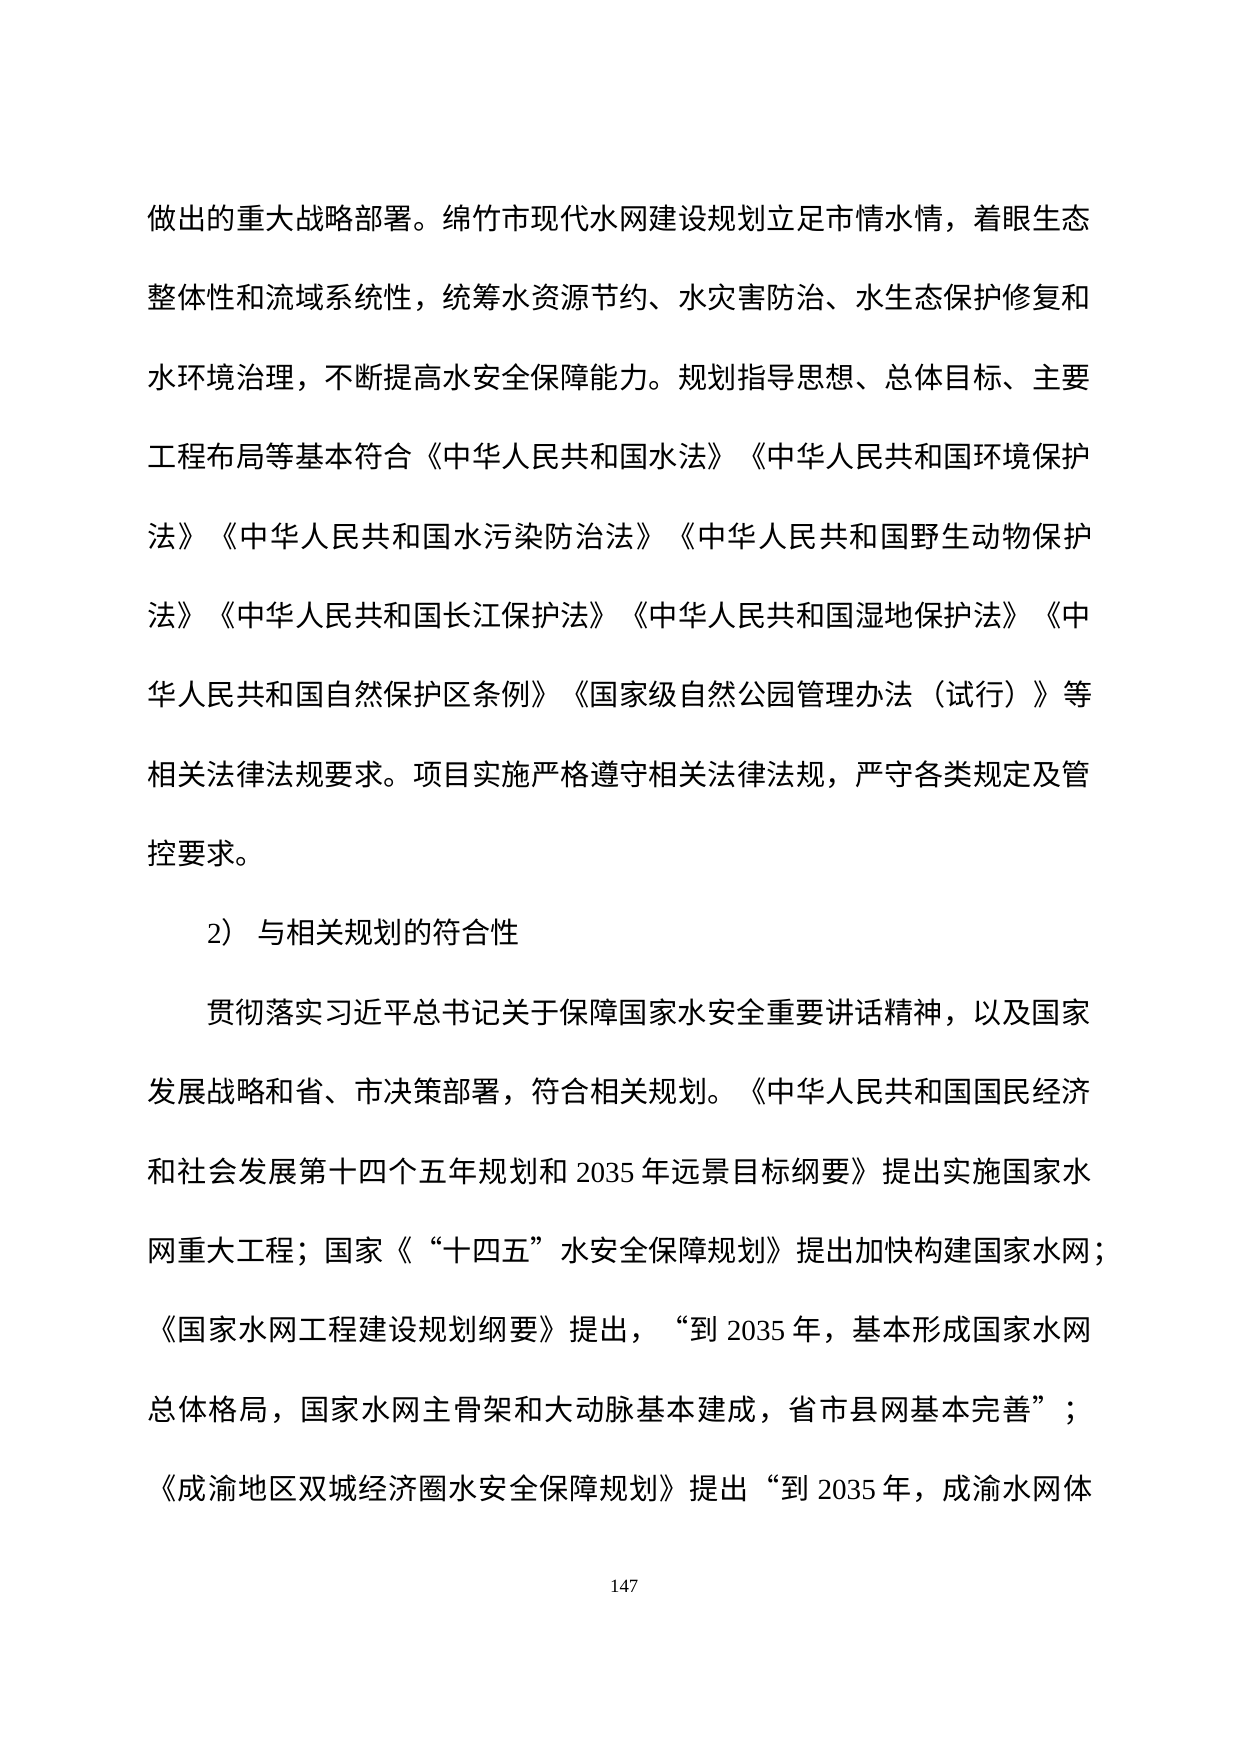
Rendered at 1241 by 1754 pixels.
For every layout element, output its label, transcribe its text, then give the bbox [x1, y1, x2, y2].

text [148, 971, 1092, 1526]
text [148, 177, 1092, 891]
text 2） 与相关规划的符合性 [148, 891, 1092, 971]
